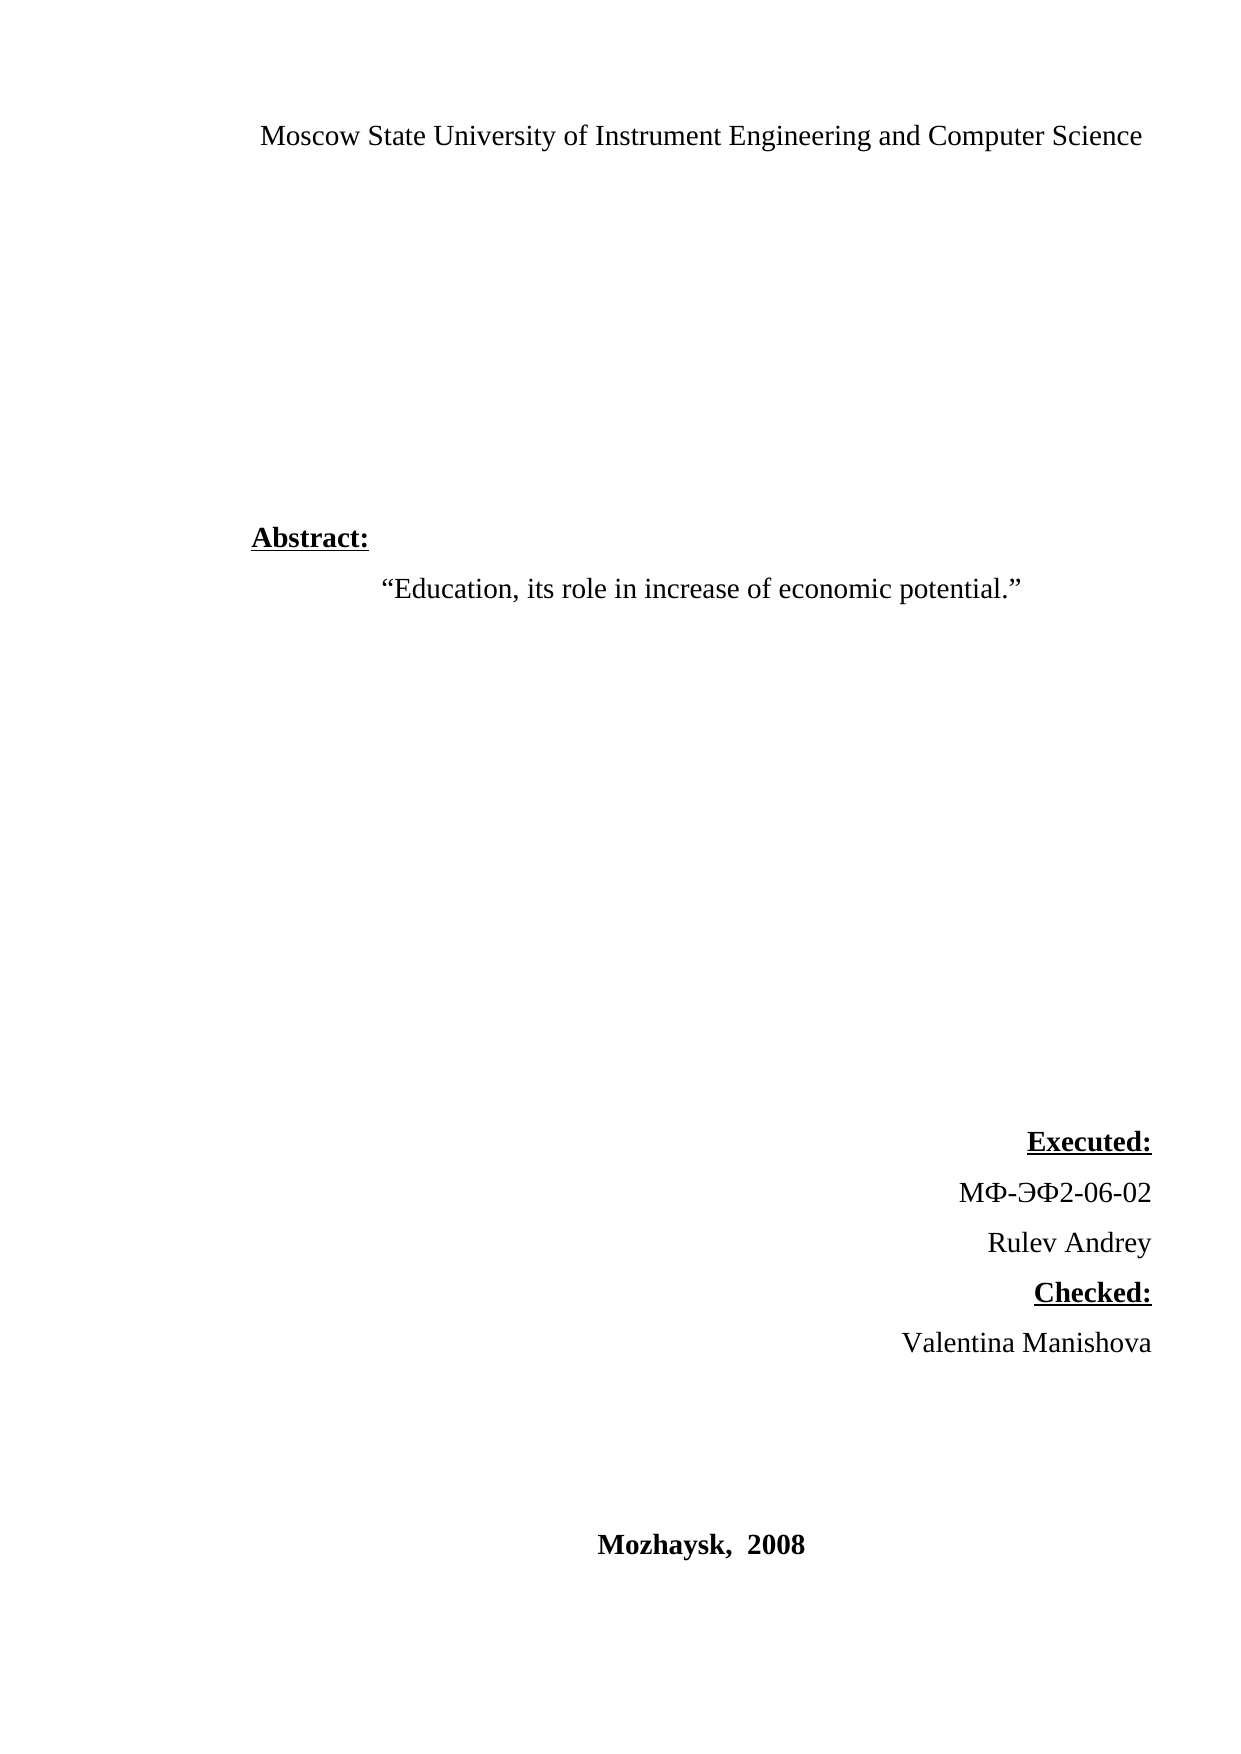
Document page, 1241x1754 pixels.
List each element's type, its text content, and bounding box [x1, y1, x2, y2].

text Checked: [177, 1275, 1152, 1309]
text “Education, its role in increase of economic potential.” [177, 571, 1152, 604]
list Moscow State University of Instrument Engineering and Computer Science [177, 118, 1152, 152]
text Rulev Andrey [177, 1225, 1152, 1258]
subtitle Abstract: [177, 521, 1152, 554]
text Mozhaysk, 2008 [177, 1527, 1152, 1560]
text Executed: [177, 1124, 1152, 1158]
text Valentina Manishova [177, 1326, 1152, 1359]
text МФ-ЭФ2-06-02 [177, 1175, 1152, 1208]
